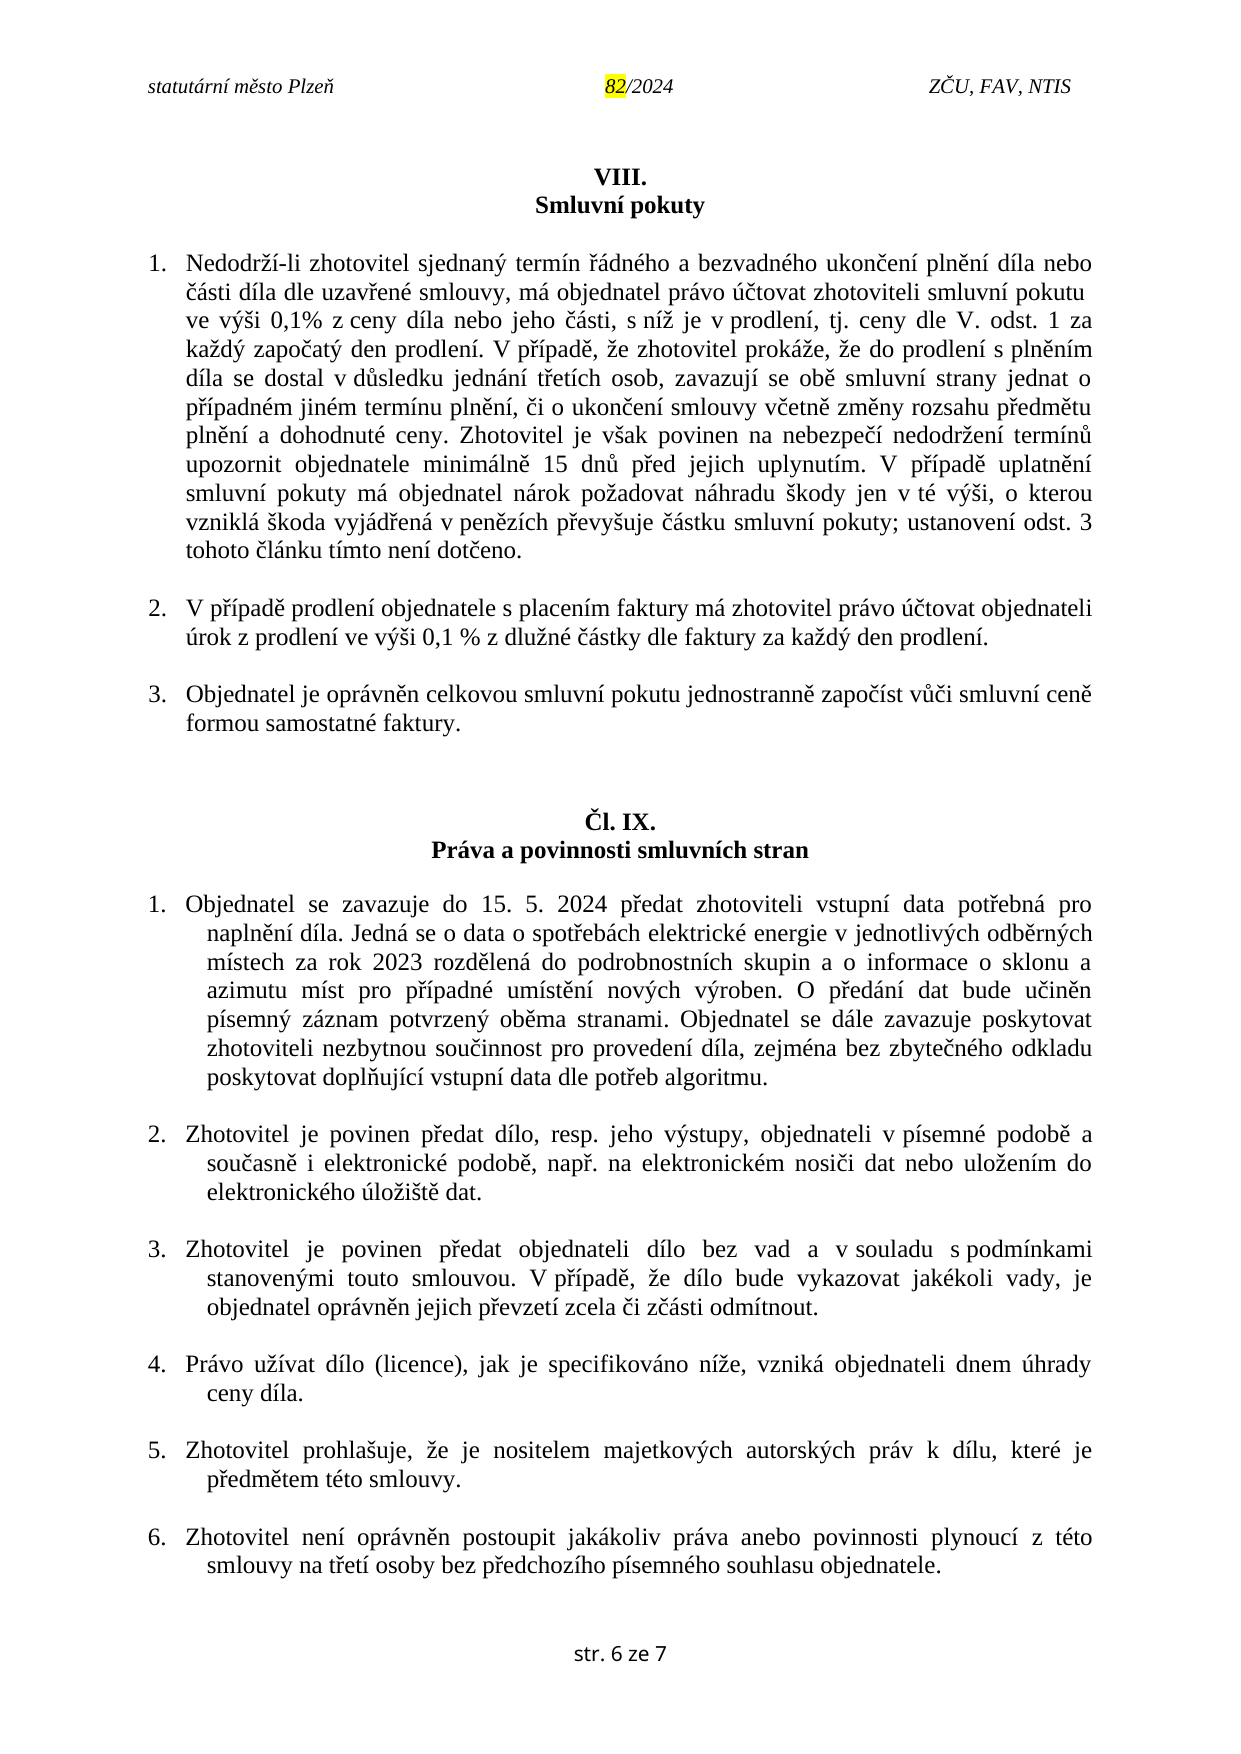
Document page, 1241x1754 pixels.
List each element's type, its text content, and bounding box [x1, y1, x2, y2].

list Objednatel je oprávněn celkovou smluvní pokutu jednostranně započíst vůči smluvní ceně formou samostatné faktury. [148, 679, 1093, 737]
text VIII. [148, 162, 1093, 190]
list V případě prodlení objednatele s placením faktury má zhotovitel právo účtovat objednateli úrok z prodlení ve výši 0,1 % z dlužné částky dle faktury za každý den prodlení. [148, 593, 1093, 650]
list Zhotovitel prohlašuje, že je nositelem majetkových autorských práv k dílu, které je předmětem této smlouvy. [148, 1435, 1093, 1493]
list Objednatel se zavazuje do 15. 5. 2024 předat zhotoviteli vstupní data potřebná pro naplnění díla. Jedná se o data o spotřebách elektrické energie v jednotlivých odběrných místech za rok 2023 rozdělená do podrobnostních skupin a o informace o sklonu a azimutu míst pro případné umístění nových výroben. O předání dat bude učiněn písemný záznam potvrzený oběma stranami. Objednatel se dále zavazuje poskytovat zhotoviteli nezbytnou součinnost pro provedení díla, zejména bez zbytečného odkladu poskytovat doplňující vstupní data dle potřeb algoritmu. [148, 889, 1093, 1090]
list Zhotovitel je povinen předat objednateli dílo bez vad a v souladu s podmínkami stanovenými touto smlouvou. V případě, že dílo bude vykazovat jakékoli vady, je objednatel oprávněn jejich převzetí zcela či zčásti odmítnout. [148, 1234, 1093, 1320]
text Smluvní pokuty [148, 190, 1093, 219]
text Práva a povinnosti smluvních stran [148, 835, 1093, 864]
list Právo užívat dílo (licence), jak je specifikováno níže, vzniká objednateli dnem úhrady ceny díla. [148, 1349, 1093, 1407]
list Zhotovitel není oprávněn postoupit jakákoliv práva anebo povinnosti plynoucí z této smlouvy na třetí osoby bez předchozího písemného souhlasu objednatele. [148, 1522, 1093, 1579]
list Zhotovitel je povinen předat dílo, resp. jeho výstupy, objednateli v písemné podobě a současně i elektronické podobě, např. na elektronickém nosiči dat nebo uložením do elektronického úložiště dat. [148, 1119, 1093, 1205]
text Čl. IX. [148, 807, 1093, 835]
list Nedodrží-li zhotovitel sjednaný termín řádného a bezvadného ukončení plnění díla nebo části díla dle uzavřené smlouvy, má objednatel právo účtovat zhotoviteli smluvní pokutu ve výši 0,1% z ceny díla nebo jeho části, s níž je v prodlení, tj. ceny dle V. odst. 1 za každý započatý den prodlení. V případě, že zhotovitel prokáže, že do prodlení s plněním díla se dostal v důsledku jednání třetích osob, zavazují se obě smluvní strany jednat o případném jiném termínu plnění, či o ukončení smlouvy včetně změny rozsahu předmětu plnění a dohodnuté ceny. Zhotovitel je však povinen na nebezpečí nedodržení termínů upozornit objednatele minimálně 15 dnů před jejich uplynutím. V případě uplatnění smluvní pokuty má objednatel nárok požadovat náhradu škody jen v té výši, o kterou vzniklá škoda vyjádřená v penězích převyšuje částku smluvní pokuty; ustanovení odst. 3 tohoto článku tímto není dotčeno. [148, 248, 1093, 564]
